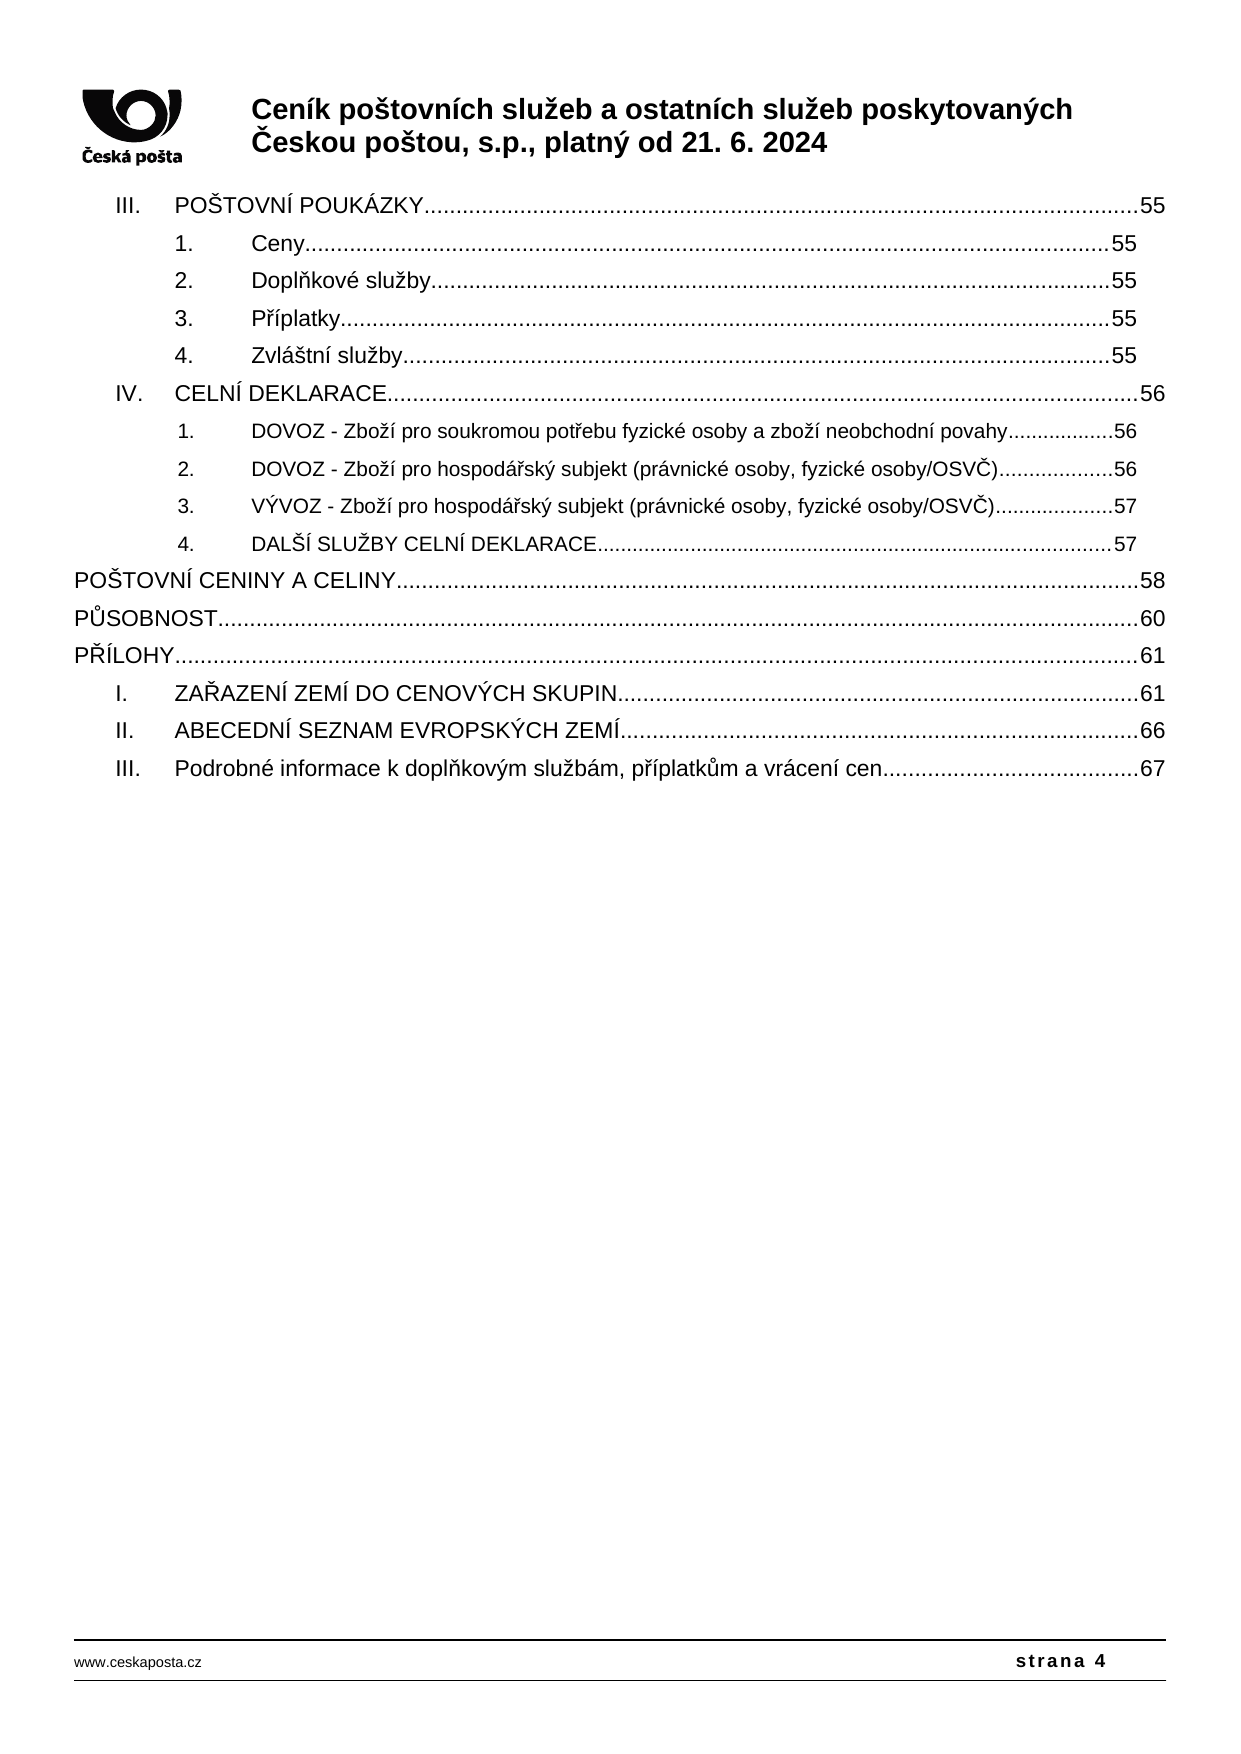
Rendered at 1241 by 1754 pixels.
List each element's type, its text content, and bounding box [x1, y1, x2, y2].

text 3. Příplatky 55 [174, 304, 1196, 332]
text III. POŠTOVNÍ POUKÁZKY 55 [115, 192, 1166, 219]
text I. ZAŘAZENÍ ZEMÍ DO CENOVÝCH SKUPIN 61 [115, 679, 1166, 707]
text III. Podrobné informace k doplňkovým službám, příplatkům a vrácení cen 67 [115, 754, 1166, 782]
text 4. Zvláštní služby 55 [174, 342, 1196, 369]
text 1. Ceny 55 [174, 229, 1196, 257]
text PŘÍLOHY 61 [74, 642, 1166, 669]
text 2. Doplňkové služby 55 [174, 267, 1196, 294]
text 3. VÝVOZ - Zboží pro hospodářský subjekt (právnické osoby, fyzické osoby/OSVČ) 57 [177, 492, 1196, 519]
text 4. DALŠÍ SLUŽBY CELNÍ DEKLARACE 57 [177, 529, 1196, 557]
text POŠTOVNÍ CENINY A CELINY 58 [74, 567, 1166, 594]
text 1. DOVOZ - Zboží pro soukromou potřebu fyzické osoby a zboží neobchodní povahy 56 [177, 417, 1196, 444]
text 2. DOVOZ - Zboží pro hospodářský subjekt (právnické osoby, fyzické osoby/OSVČ) 56 [177, 454, 1196, 482]
text PŮSOBNOST 60 [74, 604, 1166, 632]
text IV. CELNÍ DEKLARACE 56 [115, 379, 1166, 407]
text II. ABECEDNÍ SEZNAM EVROPSKÝCH ZEMÍ 66 [115, 717, 1166, 744]
